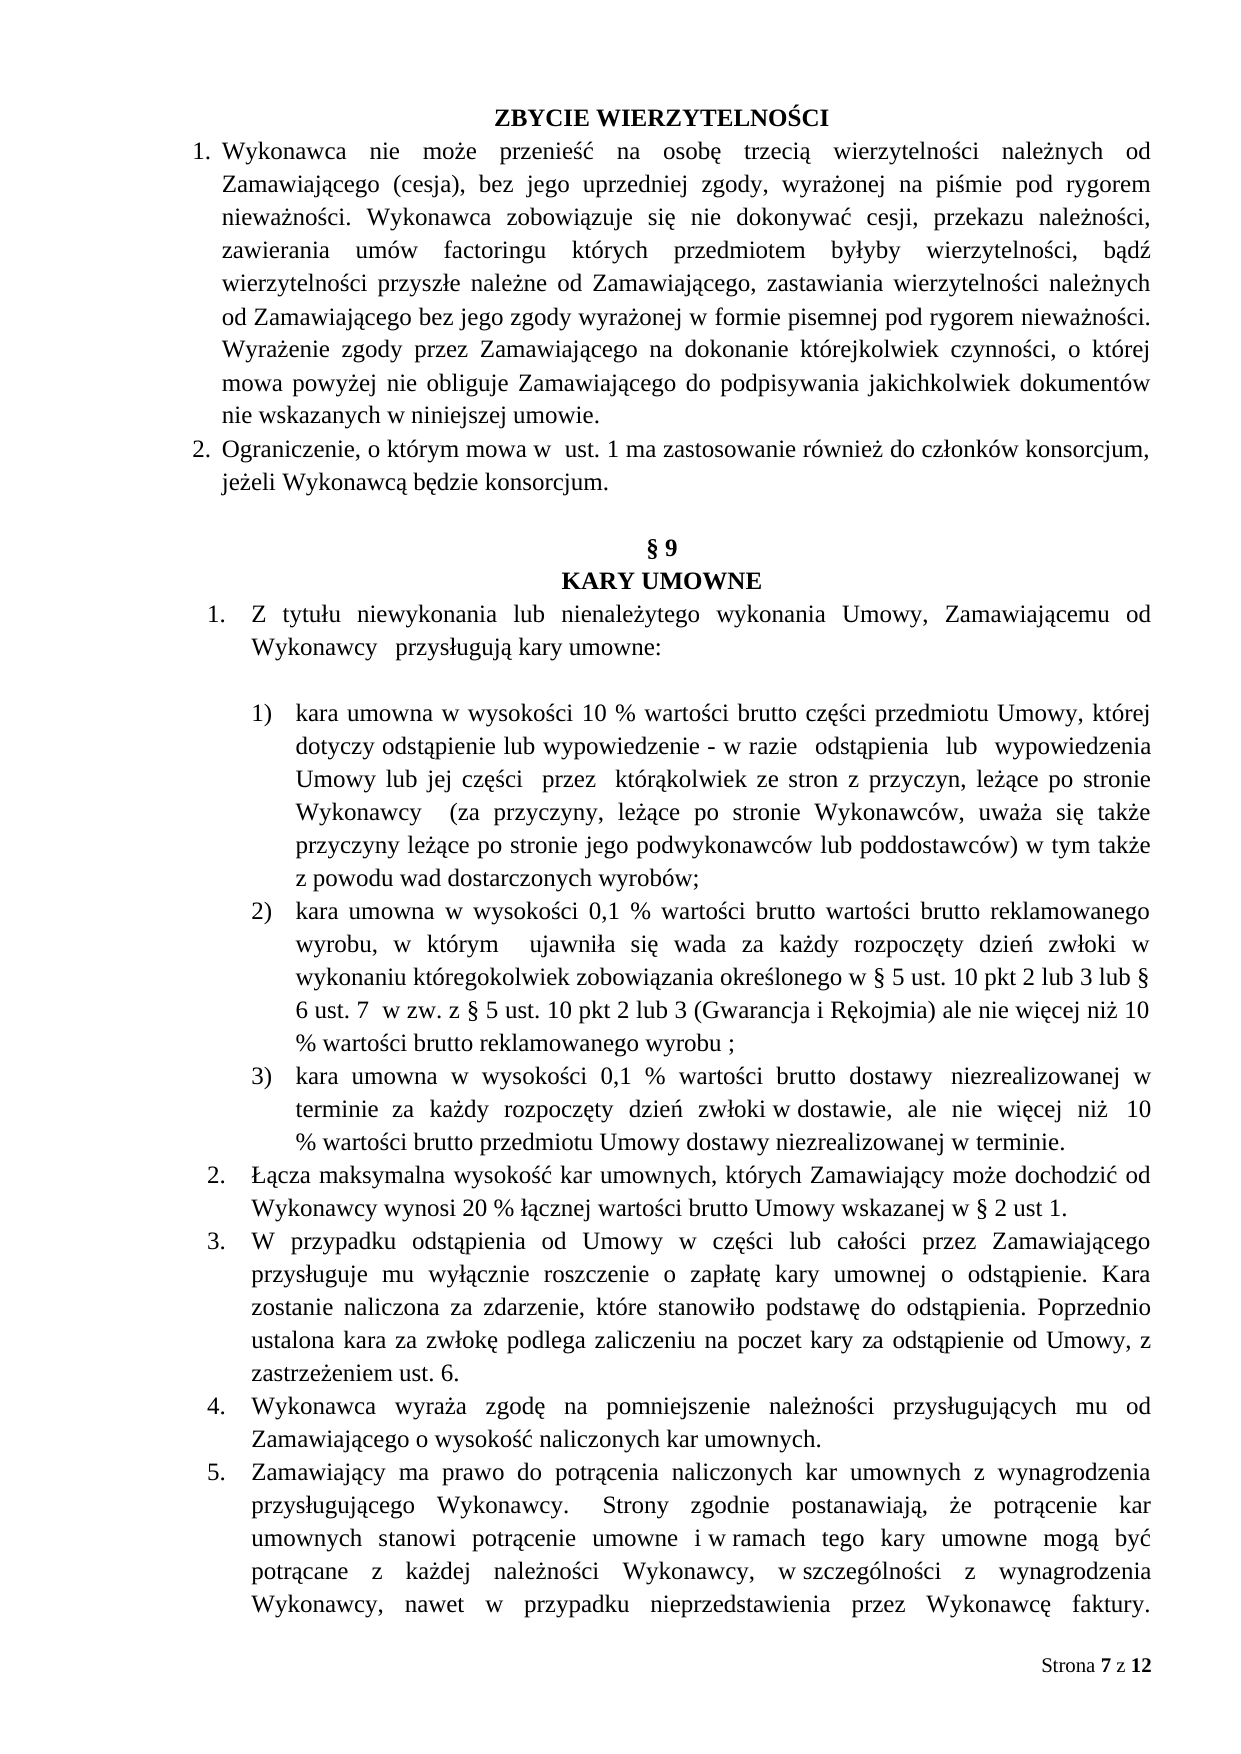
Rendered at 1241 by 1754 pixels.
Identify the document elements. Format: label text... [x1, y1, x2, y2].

text § 9 [207, 533, 1117, 561]
list kara umowna w wysokości 10 % wartości brutto części przedmiotu Umowy, której dotyczy odstąpienie lub wypowiedzenie - w razie odstąpienia lub wypowiedzenia Umowy lub jej części przez którąkolwiek ze stron z przyczyn, leżące po stronie Wykonawcy (za przyczyny, leżące po stronie Wykonawców, uważa się także przyczyny leżące po stronie jego podwykonawców lub poddostawców) w tym także z powodu wad dostarczonych wyrobów; [251, 698, 1151, 892]
list Ograniczenie, o którym mowa w ust. 1 ma zastosowanie również do członków konsorcjum, jeżeli Wykonawcą będzie konsorcjum. [192, 434, 1151, 495]
list W przypadku odstąpienia od Umowy w części lub całości przez Zamawiającego przysługuje mu wyłącznie roszczenie o zapłatę kary umownej o odstąpienie. Kara zostanie naliczona za zdarzenie, które stanowiło podstawę do odstąpienia. Poprzednio ustalona kara za zwłokę podlega zaliczeniu na poczet kary za odstąpienie od Umowy, z zastrzeżeniem ust. 6. [207, 1226, 1151, 1387]
list kara umowna w wysokości 0,1 % wartości brutto wartości brutto reklamowanego wyrobu, w którym ujawniła się wada za każdy rozpoczęty dzień zwłoki w wykonaniu któregokolwiek zobowiązania określonego w § 5 ust. 10 pkt 2 lub 3 lub § 6 ust. 7 w zw. z § 5 ust. 10 pkt 2 lub 3 (Gwarancja i Rękojmia) ale nie więcej niż 10 % wartości brutto reklamowanego wyrobu ; [251, 896, 1151, 1057]
text KARY UMOWNE [207, 566, 1117, 594]
text ZBYCIE WIERZYTELNOŚCI [207, 103, 1117, 132]
list Z tytułu niewykonania lub nienależytego wykonania Umowy, Zamawiającemu od Wykonawcy przysługują kary umowne: [207, 599, 1151, 661]
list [207, 1457, 1151, 1618]
list Wykonawca nie może przenieść na osobę trzecią wierzytelności należnych od Zamawiającego (cesja), bez jego uprzedniej zgody, wyrażonej na piśmie pod rygorem nieważności. Wykonawca zobowiązuje się nie dokonywać cesji, przekazu należności, zawierania umów factoringu których przedmiotem byłyby wierzytelności, bądź wierzytelności przyszłe należne od Zamawiającego, zastawiania wierzytelności należnych od Zamawiającego bez jego zgody wyrażonej w formie pisemnej pod rygorem nieważności. Wyrażenie zgody przez Zamawiającego na dokonanie którejkolwiek czynności, o której mowa powyżej nie obliguje Zamawiającego do podpisywania jakichkolwiek dokumentów nie wskazanych w niniejszej umowie. [192, 136, 1151, 429]
list Wykonawca wyraża zgodę na pomniejszenie należności przysługujących mu od Zamawiającego o wysokość naliczonych kar umownych. [207, 1391, 1151, 1453]
list kara umowna w wysokości 0,1 % wartości brutto dostawy niezrealizowanej w terminie za każdy rozpoczęty dzień zwłoki w dostawie, ale nie więcej niż 10 % wartości brutto przedmiotu Umowy dostawy niezrealizowanej w terminie. [251, 1061, 1151, 1156]
list Łącza maksymalna wysokość kar umownych, których Zamawiający może dochodzić od Wykonawcy wynosi 20 % łącznej wartości brutto Umowy wskazanej w § 2 ust 1. [207, 1160, 1151, 1222]
